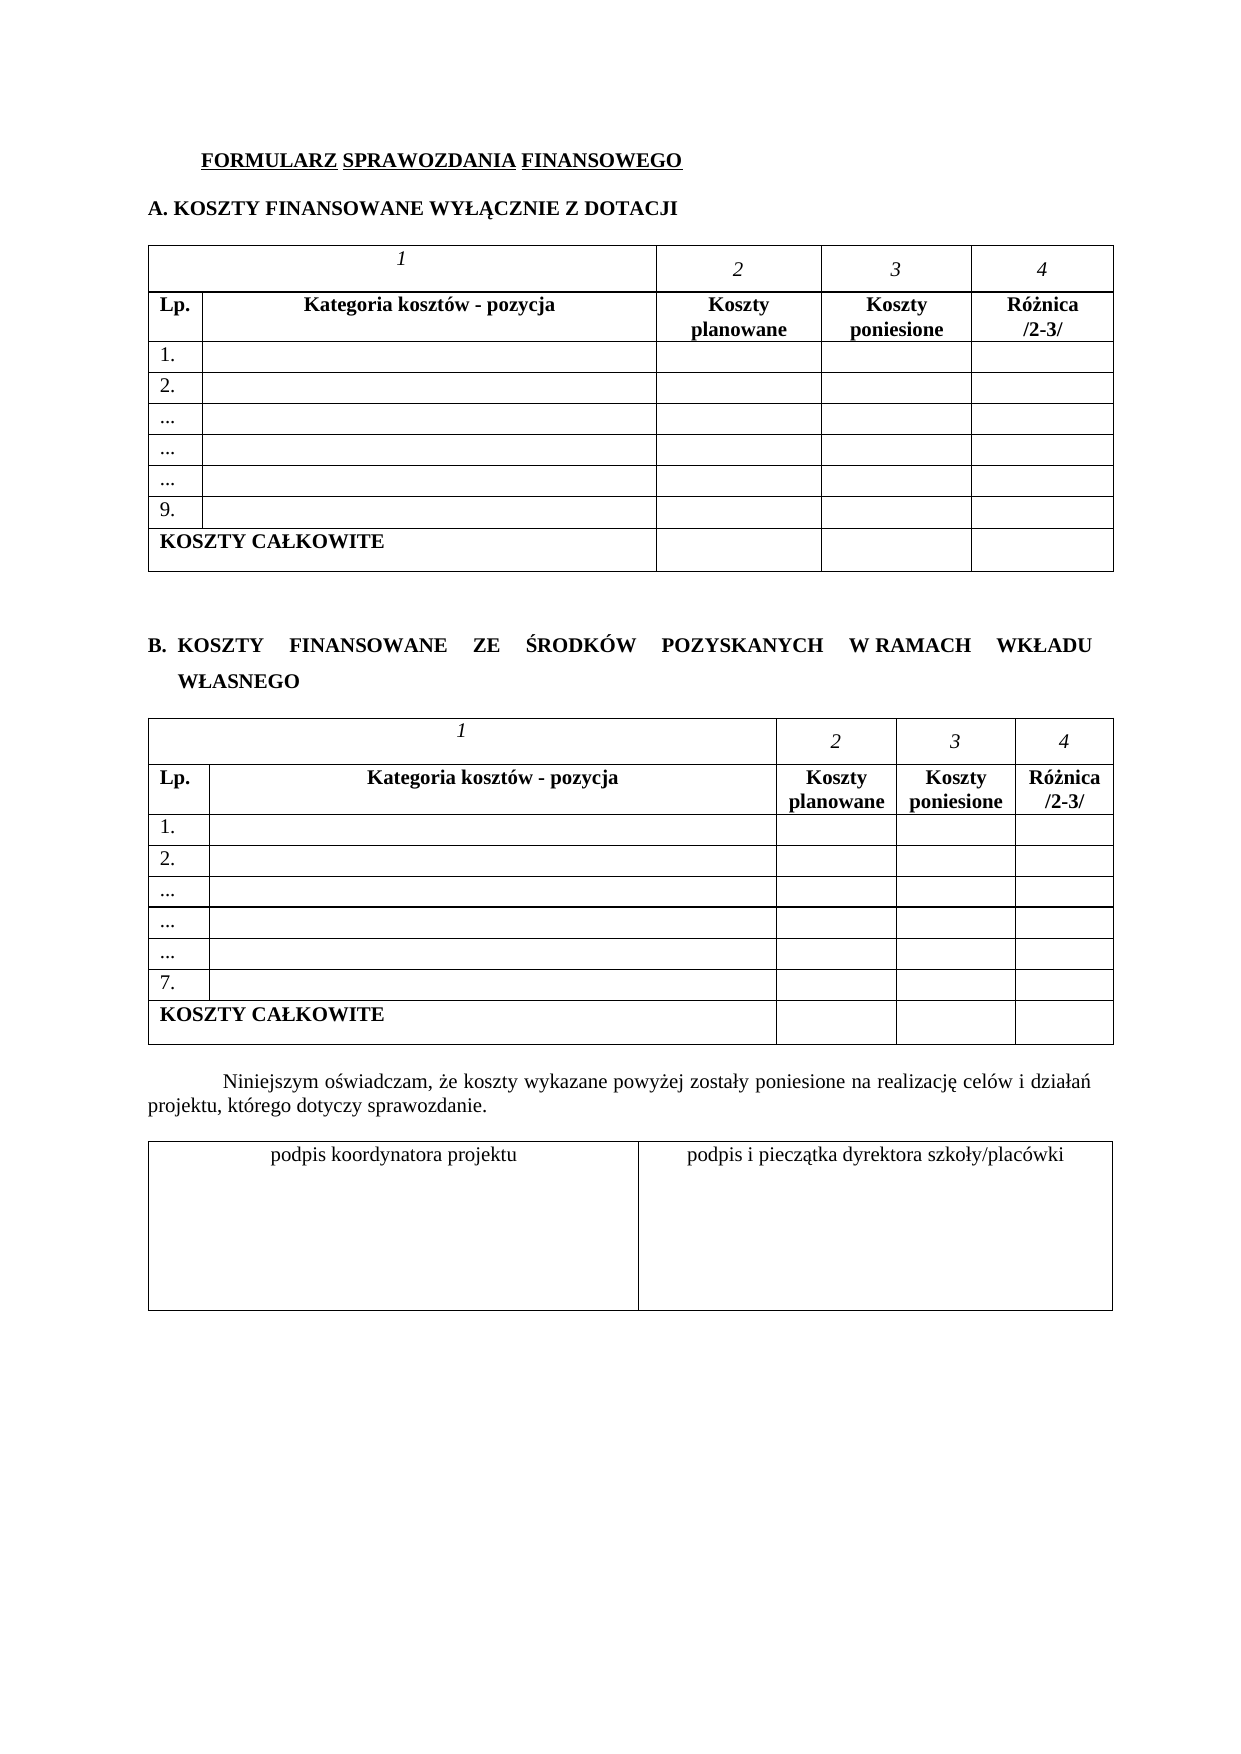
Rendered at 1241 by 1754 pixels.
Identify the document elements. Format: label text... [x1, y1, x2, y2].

table_cell [822, 497, 971, 527]
table_cell [822, 373, 971, 403]
table_cell [777, 815, 896, 844]
table_cell Różnica /2-3/ [1016, 765, 1113, 813]
table_cell [777, 846, 896, 876]
table_cell ... [149, 908, 209, 938]
table_cell [1016, 846, 1113, 876]
table_cell [897, 939, 1015, 969]
table_cell [972, 466, 1113, 496]
text A. KOSZTY FINANSOWANE WYŁĄCZNIE Z DOTACJI [148, 196, 1092, 220]
table_cell [972, 373, 1113, 403]
table_cell [822, 342, 971, 372]
table_header 4 [972, 246, 1113, 291]
table_cell [203, 466, 656, 496]
table_cell [777, 970, 896, 1000]
table_cell [822, 529, 971, 571]
table_cell [777, 939, 896, 969]
table_cell [1016, 1001, 1113, 1044]
table_cell [203, 435, 656, 465]
table_header podpis i pieczątka dyrektora szkoły/placówki [639, 1142, 1112, 1310]
table_cell [777, 908, 896, 938]
table_cell [657, 342, 821, 372]
table_cell [972, 435, 1113, 465]
table_cell [1016, 877, 1113, 906]
table_cell [897, 846, 1015, 876]
table_cell 1. [149, 815, 209, 844]
table_header 3 [897, 719, 1015, 764]
table_cell [657, 404, 821, 433]
table_cell Kategoria kosztów - pozycja [210, 765, 776, 813]
table_cell Koszty poniesione [897, 765, 1015, 813]
table_header podpis koordynatora projektu [149, 1142, 638, 1310]
table_cell [657, 497, 821, 527]
table_cell [210, 846, 776, 876]
table_cell [897, 908, 1015, 938]
table_cell [203, 342, 656, 372]
table_header 3 [822, 246, 971, 291]
table_cell [822, 404, 971, 433]
table_header 1 [149, 719, 776, 764]
table_cell [972, 342, 1113, 372]
table_cell Koszty planowane [777, 765, 896, 813]
table_cell Lp. [149, 765, 209, 813]
table_cell 2. [149, 373, 202, 403]
table_cell ... [149, 435, 202, 465]
table_cell [972, 529, 1113, 571]
table_cell [210, 939, 776, 969]
table_cell ... [149, 404, 202, 433]
table_cell [777, 1001, 896, 1044]
table_cell [210, 877, 776, 906]
table_cell [210, 970, 776, 1000]
table_cell [210, 908, 776, 938]
table_header 1 [149, 246, 656, 291]
table_header 4 [1016, 719, 1113, 764]
table_cell [657, 435, 821, 465]
table_cell [657, 529, 821, 571]
table_cell ... [149, 877, 209, 906]
table_cell ... [149, 466, 202, 496]
table_cell Lp. [149, 293, 202, 341]
table_cell [657, 373, 821, 403]
text B. KOSZTY FINANSOWANE ZE ŚRODKÓW POZYSKANYCH W RAMACH WKŁADU WŁASNEGO [148, 633, 1092, 693]
table_cell [1016, 939, 1113, 969]
table_cell KOSZTY CAŁKOWITE [149, 529, 656, 571]
table_cell [972, 497, 1113, 527]
table_header 2 [777, 719, 896, 764]
table_cell Różnica /2-3/ [972, 293, 1113, 341]
table_cell [897, 877, 1015, 906]
table_cell [1016, 908, 1113, 938]
table_cell 7. [149, 970, 209, 1000]
table_cell Koszty planowane [657, 293, 821, 341]
table_cell [822, 435, 971, 465]
table_cell [203, 373, 656, 403]
table_cell [203, 404, 656, 433]
text FORMULARZ SPRAWOZDANIA FINANSOWEGO [177, 148, 1092, 172]
table_cell [1016, 970, 1113, 1000]
table_cell [822, 466, 971, 496]
table_cell [897, 970, 1015, 1000]
table_cell ... [149, 939, 209, 969]
table_header 2 [657, 246, 821, 291]
table_cell [1016, 815, 1113, 844]
table_cell [972, 404, 1113, 433]
table_cell 2. [149, 846, 209, 876]
table_cell Koszty poniesione [822, 293, 971, 341]
table_cell [897, 815, 1015, 844]
table_cell [657, 466, 821, 496]
table_cell KOSZTY CAŁKOWITE [149, 1001, 776, 1044]
text Niniejszym oświadczam, że koszty wykazane powyżej zostały poniesione na realizację celów i działań projektu, którego dotyczy sprawozdanie. [148, 1069, 1092, 1117]
table_cell 1. [149, 342, 202, 372]
table_cell [210, 815, 776, 844]
table_cell 9. [149, 497, 202, 527]
table_cell [897, 1001, 1015, 1044]
table_cell [777, 877, 896, 906]
table_cell Kategoria kosztów - pozycja [203, 293, 656, 341]
table_cell [203, 497, 656, 527]
